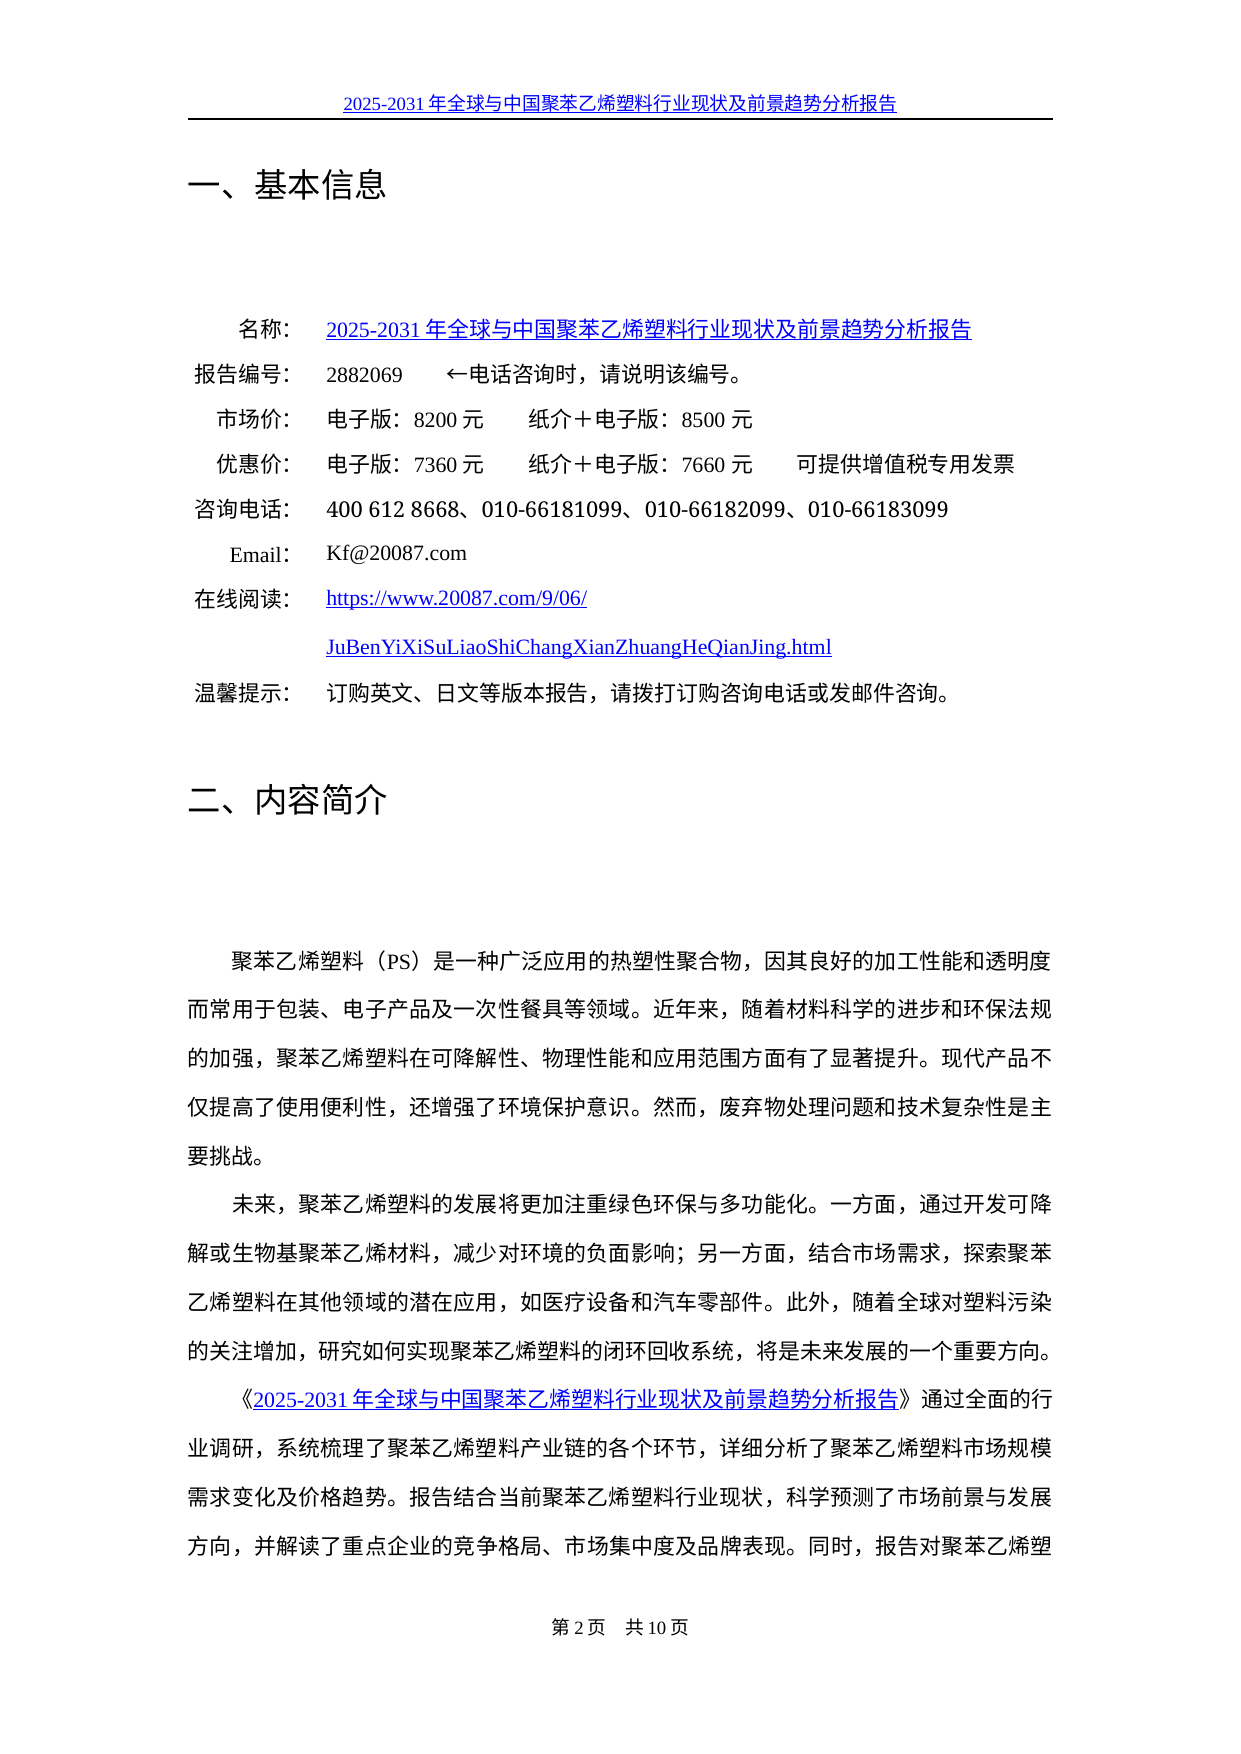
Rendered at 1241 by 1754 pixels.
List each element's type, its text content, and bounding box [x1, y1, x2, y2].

title 二、内容简介 [187, 766, 1053, 831]
table_cell 温馨提示： [167, 675, 315, 720]
table_header 2025-2031年全球与中国聚苯乙烯塑料行业现状及前景趋势分析报告 [315, 312, 1073, 357]
table_cell 400 612 8668、010-66181099、010-66182099、010-66183099 [315, 492, 1073, 537]
table_header 名称： [167, 312, 315, 357]
table_cell Email： [167, 537, 315, 582]
table_cell 优惠价： [167, 447, 315, 492]
table_cell 市场价： [167, 402, 315, 447]
table_cell 订购英文、日文等版本报告，请拨打订购咨询电话或发邮件咨询。 [315, 675, 1073, 720]
title 一、基本信息 [187, 150, 1053, 215]
table_cell 在线阅读： [167, 582, 315, 675]
table_cell 电子版：7360 元 纸介＋电子版：7660 元 可提供增值税专用发票 [315, 447, 1073, 492]
table_cell [315, 582, 1073, 675]
table_cell 电子版：8200 元 纸介＋电子版：8500 元 [315, 402, 1073, 447]
table_cell 咨询电话： [167, 492, 315, 537]
table_cell 报告编号： [167, 357, 315, 402]
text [187, 943, 1053, 1561]
table_cell 2882069 ←电话咨询时，请说明该编号。 [315, 357, 1073, 402]
table_cell Kf@20087.com [315, 537, 1073, 582]
